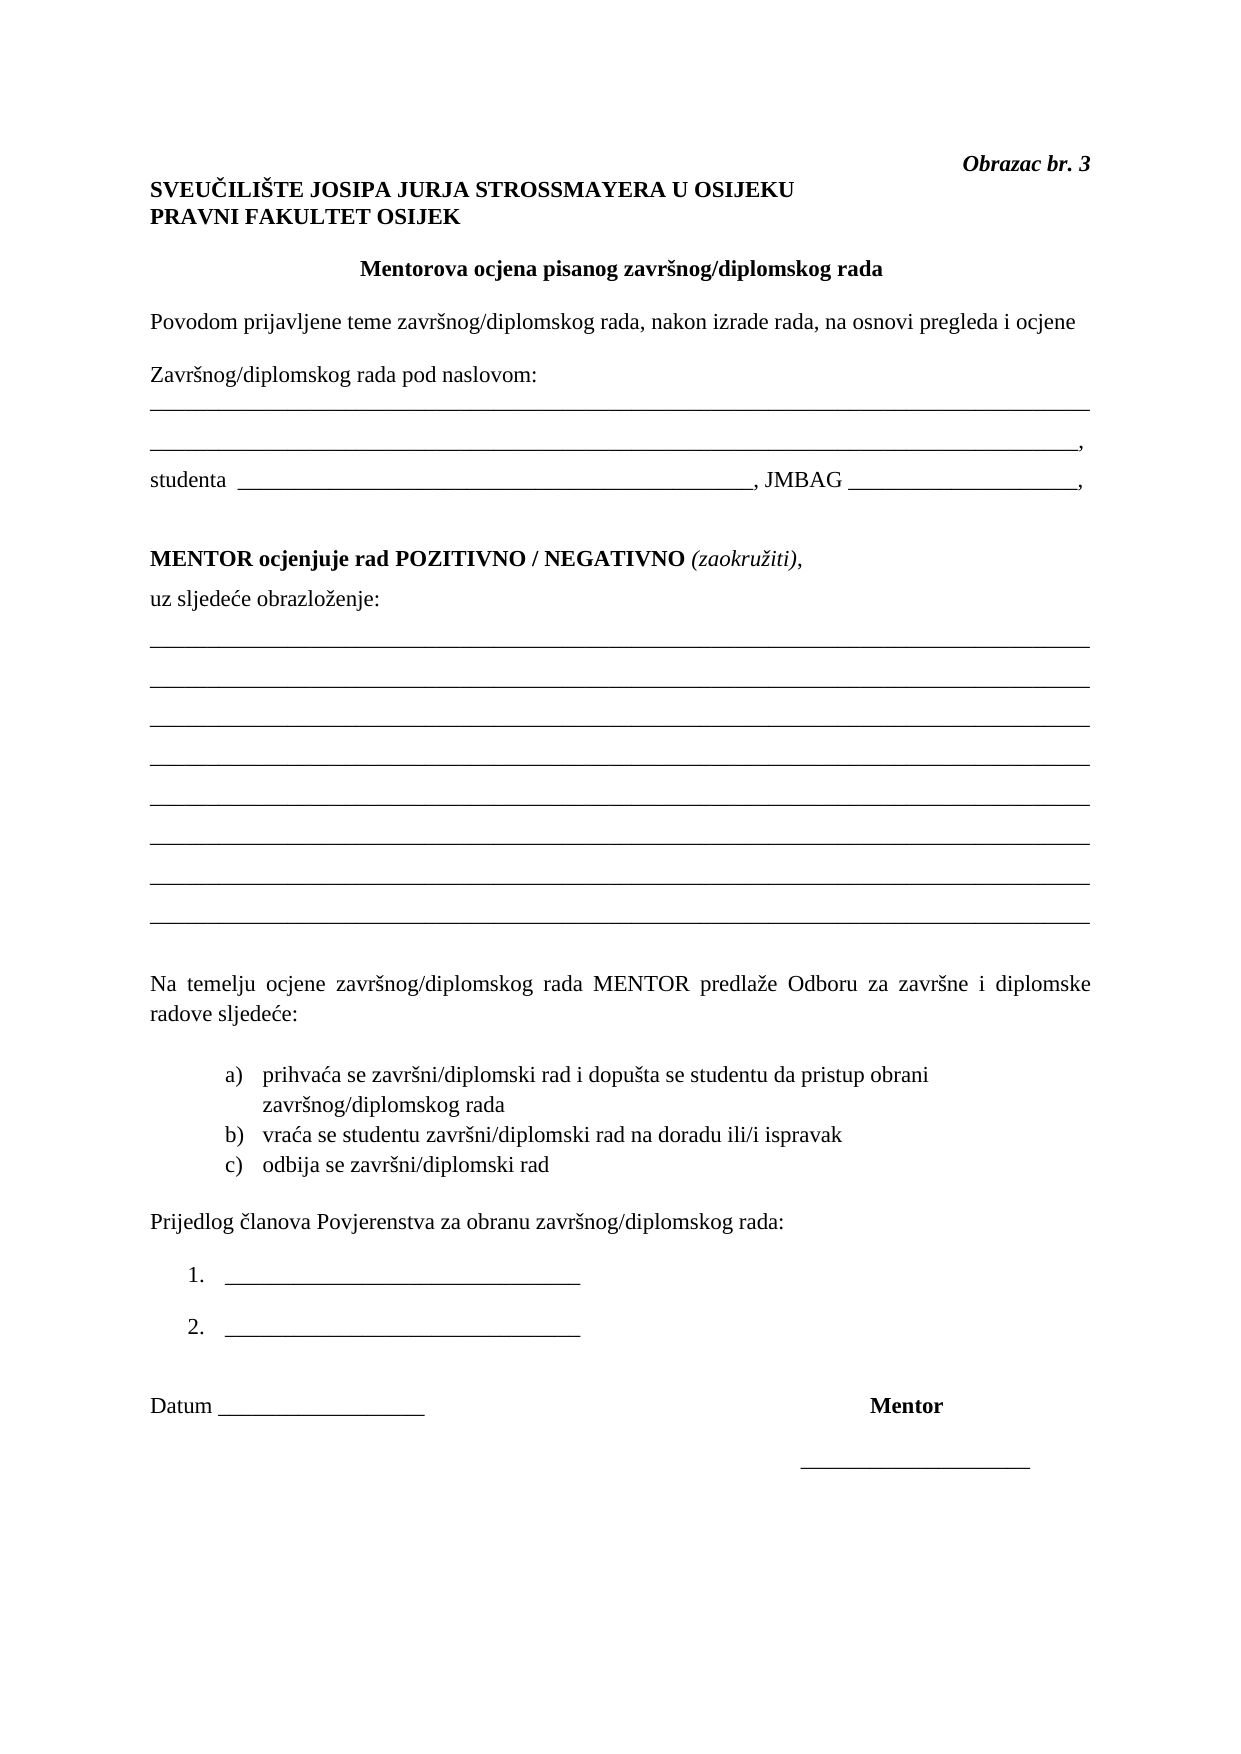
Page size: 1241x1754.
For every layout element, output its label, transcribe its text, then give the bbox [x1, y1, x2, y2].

text MENTOR ocjenjuje rad POZITIVNO / NEGATIVNO (zaokružiti), [150, 545, 1093, 571]
list odbija se završni/diplomski rad [225, 1151, 1093, 1178]
list _______________________________ [187, 1313, 1093, 1340]
text ________________________________________________________________________________________________________________________________________________________________________________________________________________________________________________________________________________________________________________________________________________________________________________________________________________________________________________________________________________________________________________________________________________________________________________________________________________________________________________________________________________ [150, 624, 1093, 927]
text Mentorova ocjena pisanog završnog/diplomskog rada [150, 255, 1093, 282]
text Prijedlog članova Povjerenstva za obranu završnog/diplomskog rada: [150, 1208, 1093, 1234]
list prihvaća se završni/diplomski rad i dopušta se studentu da pristup obrani završnog/diplomskog rada [225, 1061, 1093, 1117]
text ____________________ [675, 1445, 1093, 1471]
text Datum __________________ Mentor [150, 1392, 1093, 1419]
text ___________________________________________________________________________________________________________________________________________________________________, [150, 387, 1093, 453]
text PRAVNI FAKULTET OSIJEK [150, 203, 1093, 229]
text Povodom prijavljene teme završnog/diplomskog rada, nakon izrade rada, na osnovi pregleda i ocjene [150, 308, 1093, 334]
text Završnog/diplomskog rada pod naslovom: [150, 361, 1093, 387]
text Na temelju ocjene završnog/diplomskog rada MENTOR predlaže Odboru za završne i diplomske radove sljedeće: [150, 970, 1093, 1027]
text Obrazac br. 3 [150, 150, 1093, 176]
text SVEUČILIŠTE JOSIPA JURJA STROSSMAYERA U OSIJEKU [150, 176, 1093, 203]
list vraća se studentu završni/diplomski rad na doradu ili/i ispravak [225, 1121, 1093, 1147]
text studenta _____________________________________________, JMBAG ____________________, [150, 466, 1093, 492]
list _______________________________ [187, 1261, 1093, 1287]
text uz sljedeće obrazloženje: [150, 584, 1093, 611]
